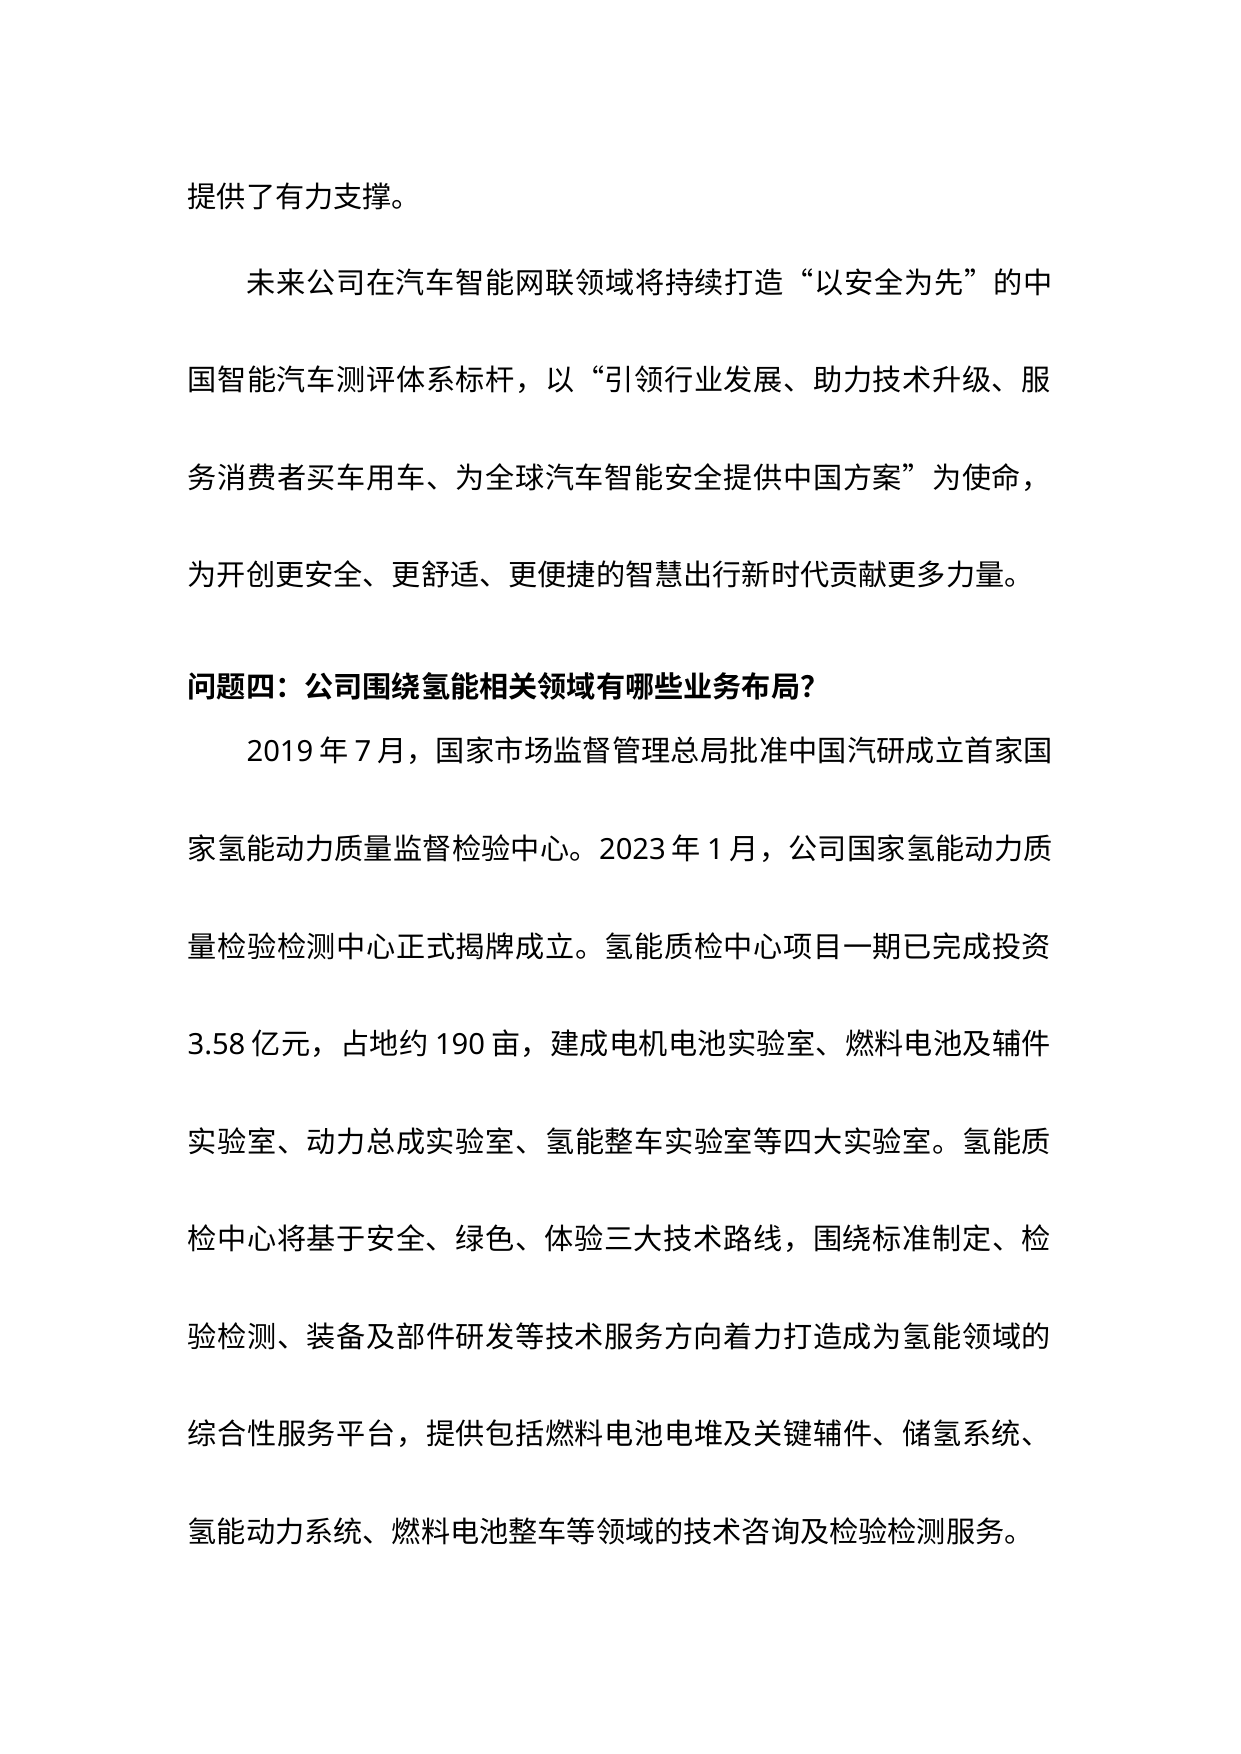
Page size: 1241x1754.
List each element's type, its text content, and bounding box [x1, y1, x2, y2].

text 问题四：公司围绕氢能相关领域有哪些业务布局？ [187, 652, 1053, 717]
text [187, 162, 1053, 227]
text 未来公司在汽车智能网联领域将持续打造“以安全为先”的中国智能汽车测评体系标杆，以“引领行业发展、助力技术升级、服务消费者买车用车、为全球汽车智能安全提供中国方案”为使命，为开创更安全、更舒适、更便捷的智慧出行新时代贡献更多力量。 [187, 248, 1053, 606]
text 2019年7月，国家市场监督管理总局批准中国汽研成立首家国家氢能动力质量监督检验中心。2023年1月，公司国家氢能动力质量检验检测中心正式揭牌成立。氢能质检中心项目一期已完成投资3.58亿元，占地约190亩，建成电机电池实验室、燃料电池及辅件实验室、动力总成实验室、氢能整车实验室等四大实验室。氢能质检中心将基于安全、绿色、体验三大技术路线，围绕标准制定、检验检测、装备及部件研发等技术服务方向着力打造成为氢能领域的综合性服务平台，提供包括燃料电池电堆及关键辅件、储氢系统、氢能动力系统、燃料电池整车等领域的技术咨询及检验检测服务。 [187, 717, 1053, 1562]
